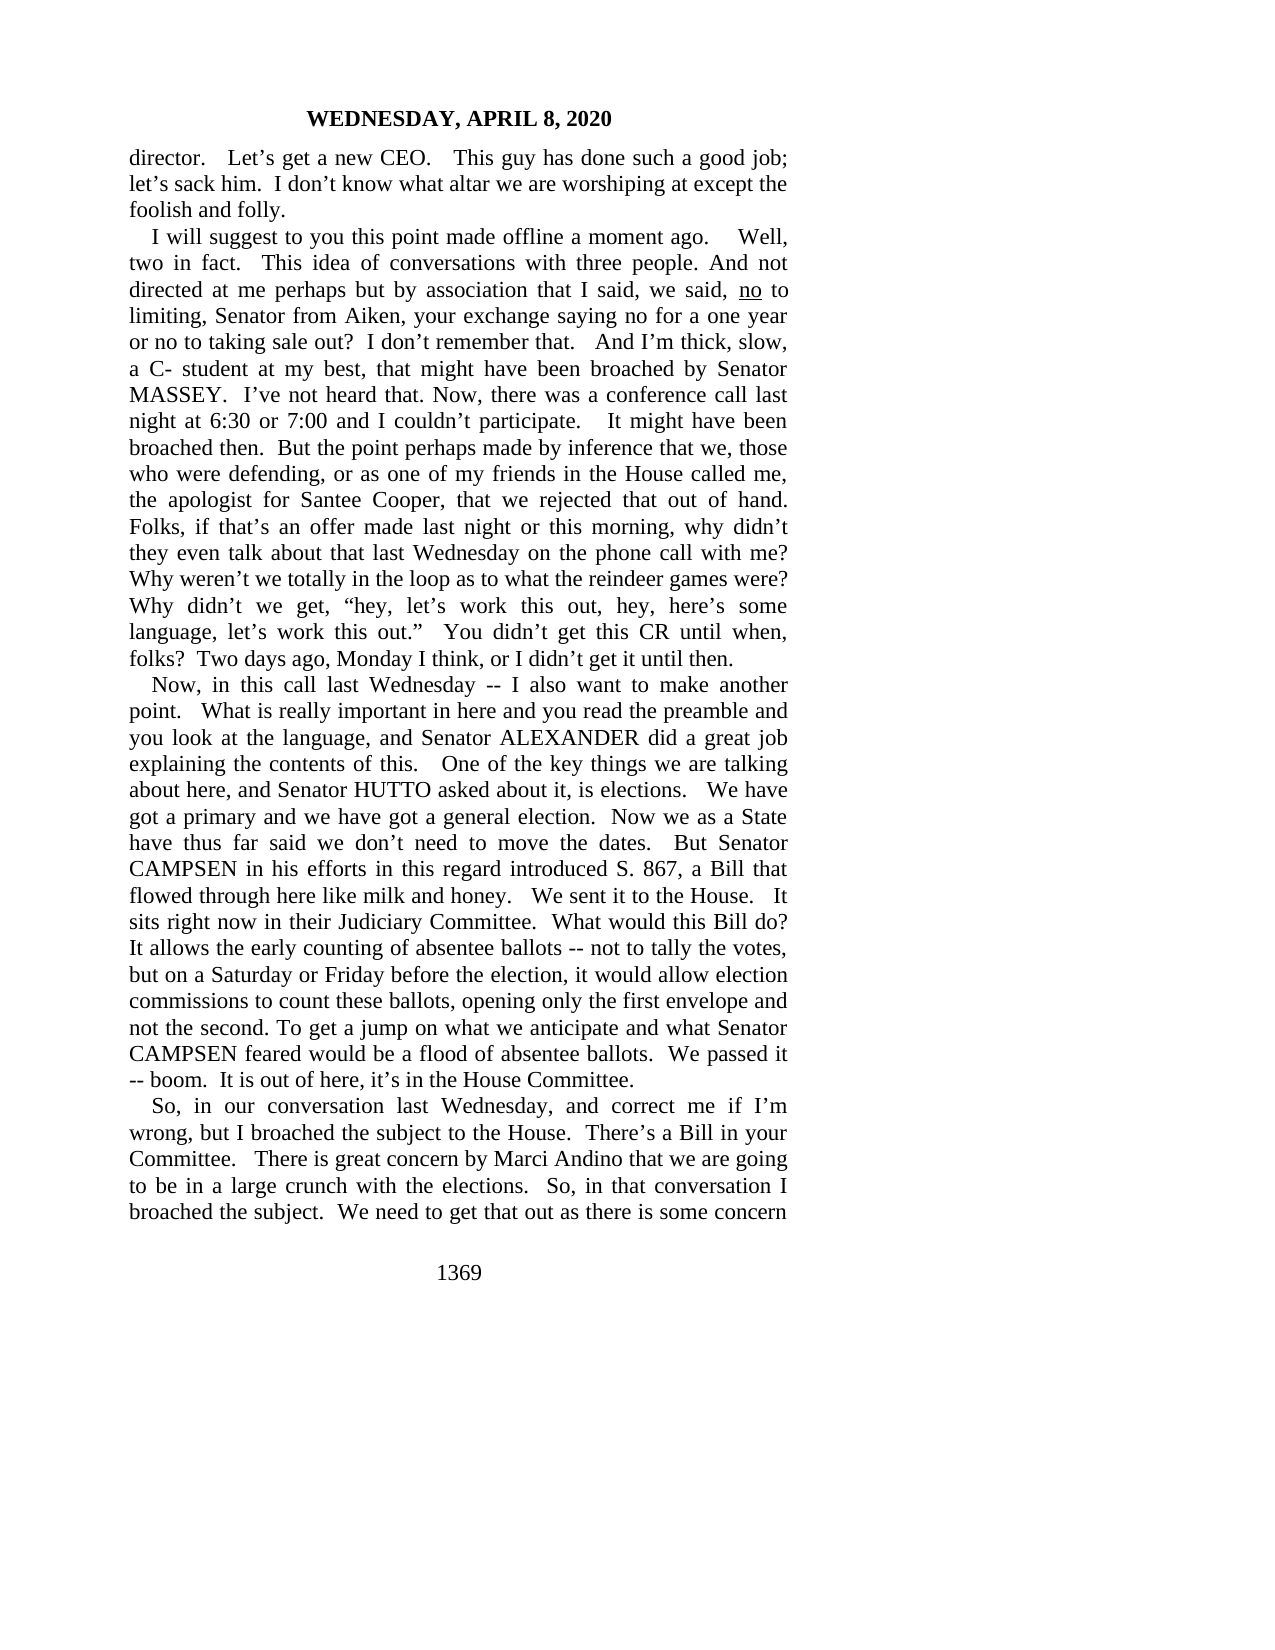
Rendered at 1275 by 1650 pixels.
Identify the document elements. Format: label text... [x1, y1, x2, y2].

text I will suggest to you this point made offline a moment ago. Well, two in fact. This idea of conversations with three people. And not directed at me perhaps but by association that I said, we said, no to limiting, Senator from Aiken, your exchange saying no for a one year or no to taking sale out? I don’t remember that. And I’m thick, slow, a C- student at my best, that might have been broached by Senator MASSEY. I’ve not heard that. Now, there was a conference call last night at 6:30 or 7:00 and I couldn’t participate. It might have been broached then. But the point perhaps made by inference that we, those who were defending, or as one of my friends in the House called me, the apologist for Santee Cooper, that we rejected that out of hand. Folks, if that’s an offer made last night or this morning, why didn’t they even talk about that last Wednesday on the phone call with me? Why weren’t we totally in the loop as to what the reindeer games were? Why didn’t we get, “hey, let’s work this out, hey, here’s some language, let’s work this out.” You didn’t get this CR until when, folks? Two days ago, Monday I think, or I didn’t get it until then. [129, 223, 789, 671]
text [129, 144, 789, 223]
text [129, 1093, 789, 1224]
text Now, in this call last Wednesday -- I also want to make another point. What is really important in here and you read the preamble and you look at the language, and Senator ALEXANDER did a great job explaining the contents of this. One of the key things we are talking about here, and Senator HUTTO asked about it, is elections. We have got a primary and we have got a general election. Now we as a State have thus far said we don’t need to move the dates. But Senator CAMPSEN in his efforts in this regard introduced S. 867, a Bill that flowed through here like milk and honey. We sent it to the House. It sits right now in their Judiciary Committee. What would this Bill do? It allows the early counting of absentee ballots -- not to tally the votes, but on a Saturday or Friday before the election, it would allow election commissions to count these ballots, opening only the first envelope and not the second. To get a jump on what we anticipate and what Senator CAMPSEN feared would be a flood of absentee ballots. We passed it -- boom. It is out of here, it’s in the House Committee. [129, 671, 789, 1093]
